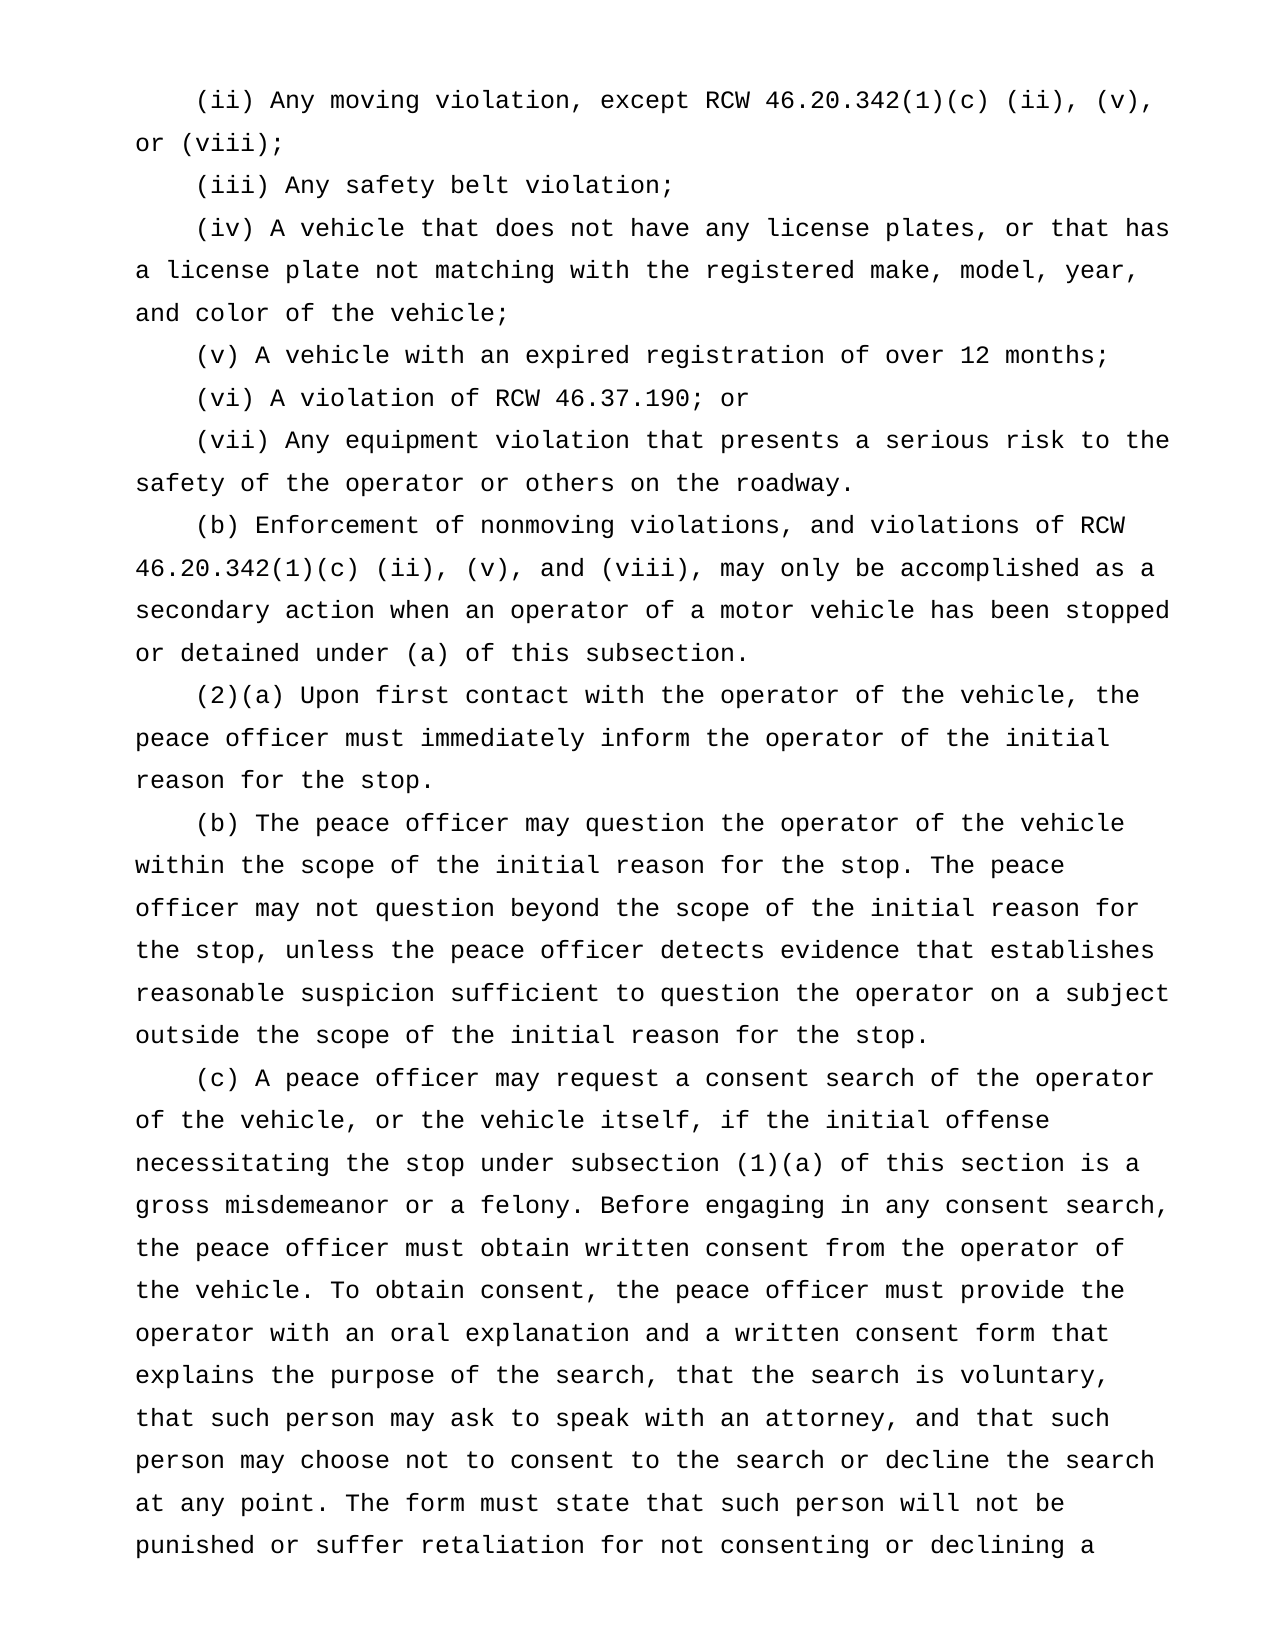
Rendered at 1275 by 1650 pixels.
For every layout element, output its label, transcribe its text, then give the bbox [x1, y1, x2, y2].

text (v) A vehicle with an expired registration of over 12 months; [135, 330, 1170, 372]
text (vii) Any equipment violation that presents a serious risk to the safety of the operator or others on the roadway. [135, 415, 1170, 500]
text (b) Enforcement of nonmoving violations, and violations of RCW 46.20.342(1)(c) (ii), (v), and (viii), may only be accomplished as a secondary action when an operator of a motor vehicle has been stopped or detained under (a) of this subsection. [135, 500, 1170, 670]
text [135, 1052, 1170, 1562]
text (iii) Any safety belt violation; [135, 160, 1170, 202]
text (ii) Any moving violation, except RCW 46.20.342(1)(c) (ii), (v), or (viii); [135, 75, 1170, 160]
text (b) The peace officer may question the operator of the vehicle within the scope of the initial reason for the stop. The peace officer may not question beyond the scope of the initial reason for the stop, unless the peace officer detects evidence that establishes reasonable suspicion sufficient to question the operator on a subject outside the scope of the initial reason for the stop. [135, 797, 1170, 1052]
text (2)(a) Upon first contact with the operator of the vehicle, the peace officer must immediately inform the operator of the initial reason for the stop. [135, 670, 1170, 797]
text (iv) A vehicle that does not have any license plates, or that has a license plate not matching with the registered make, model, year, and color of the vehicle; [135, 202, 1170, 330]
text (vi) A violation of RCW 46.37.190; or [135, 372, 1170, 415]
